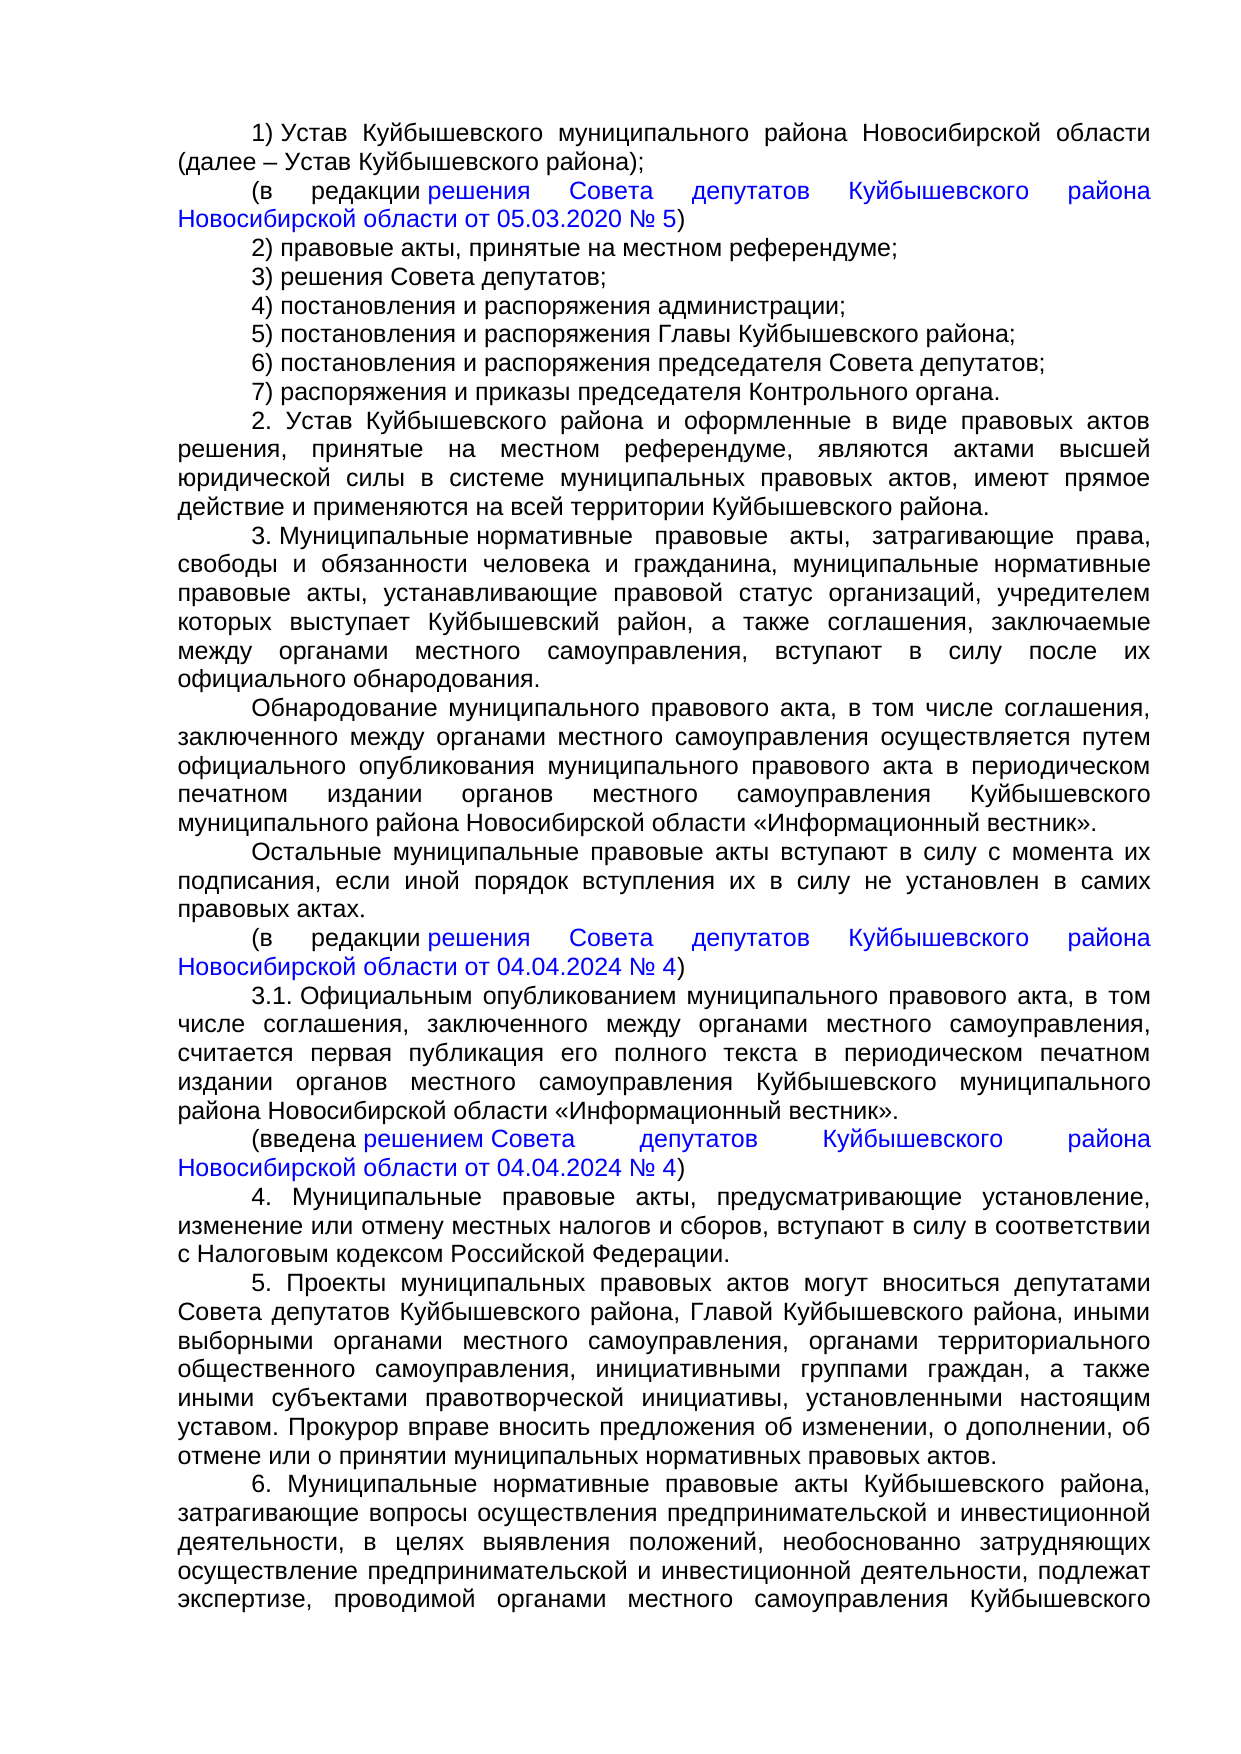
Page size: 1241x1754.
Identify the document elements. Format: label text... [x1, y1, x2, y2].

text (в редакции решения Совета депутатов Куйбышевского района Новосибирской области от 05.03.2020 № 5) [177, 176, 1152, 233]
text Остальные муниципальные правовые акты вступают в силу с момента их подписания, если иной порядок вступления их в силу не установлен в самих правовых актах. [177, 837, 1152, 923]
text 1) Устав Куйбышевского муниципального района Новосибирской области (далее – Устав Куйбышевского района); [177, 118, 1152, 176]
text 5) постановления и распоряжения Главы Куйбышевского района; [177, 319, 1152, 348]
text (введена решением Совета депутатов Куйбышевского района Новосибирской области от 04.04.2024 № 4) [177, 1124, 1152, 1182]
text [177, 1469, 1152, 1613]
text 3) решения Совета депутатов; [177, 262, 1152, 291]
text 2) правовые акты, принятые на местном референдуме; [177, 233, 1152, 262]
text 2. Устав Куйбышевского района и оформленные в виде правовых актов решения, принятые на местном референдуме, являются актами высшей юридической силы в системе муниципальных правовых актов, имеют прямое действие и применяются на всей территории Куйбышевского района. [177, 406, 1152, 521]
text 3.1. Официальным опубликованием муниципального правового акта, в том числе соглашения, заключенного между органами местного самоуправления, считается первая публикация его полного текста в периодическом печатном издании органов местного самоуправления Куйбышевского муниципального района Новосибирской области «Информационный вестник». [177, 981, 1152, 1124]
text (в редакции решения Совета депутатов Куйбышевского района Новосибирской области от 04.04.2024 № 4) [177, 923, 1152, 981]
text 5. Проекты муниципальных правовых актов могут вноситься депутатами Совета депутатов Куйбышевского района, Главой Куйбышевского района, иными выборными органами местного самоуправления, органами территориального общественного самоуправления, инициативными группами граждан, а также иными субъектами правотворческой инициативы, установленными настоящим уставом. Прокурор вправе вносить предложения об изменении, о дополнении, об отмене или о принятии муниципальных нормативных правовых актов. [177, 1268, 1152, 1469]
text Обнародование муниципального правового акта, в том числе соглашения, заключенного между органами местного самоуправления осуществляется путем официального опубликования муниципального правового акта в периодическом печатном издании органов местного самоуправления Куйбышевского муниципального района Новосибирской области «Информационный вестник». [177, 693, 1152, 837]
text 4) постановления и распоряжения администрации; [177, 291, 1152, 319]
text 7) распоряжения и приказы председателя Контрольного органа. [177, 377, 1152, 406]
text 4. Муниципальные правовые акты, предусматривающие установление, изменение или отмену местных налогов и сборов, вступают в силу в соответствии с Налоговым кодексом Российской Федерации. [177, 1182, 1152, 1268]
text 6) постановления и распоряжения председателя Совета депутатов; [177, 348, 1152, 377]
text 3. Муниципальные нормативные правовые акты, затрагивающие права, свободы и обязанности человека и гражданина, муниципальные нормативные правовые акты, устанавливающие правовой статус организаций, учредителем которых выступает Куйбышевский район, а также соглашения, заключаемые между органами местного самоуправления, вступают в силу после их официального обнародования. [177, 521, 1152, 693]
